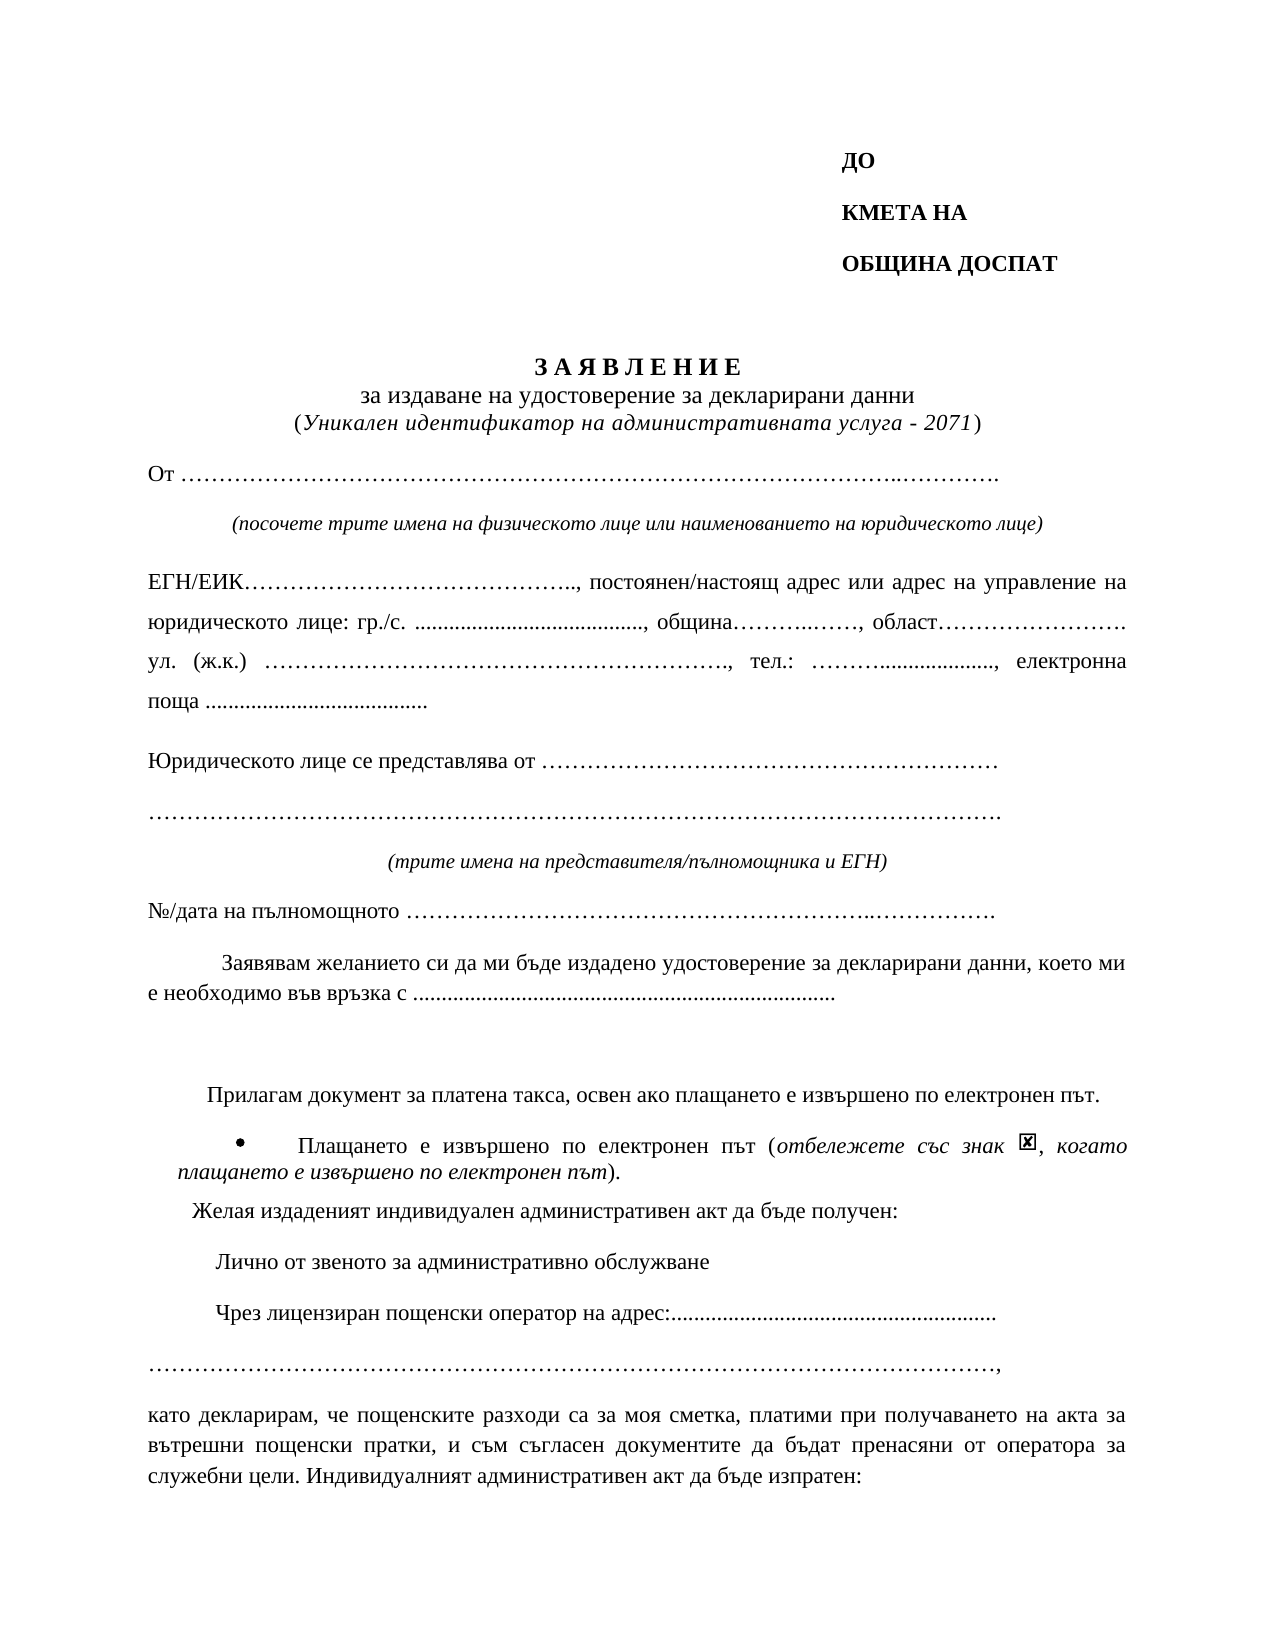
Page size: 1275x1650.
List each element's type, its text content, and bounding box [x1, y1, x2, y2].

text (трите имена на представителя/пълномощника и ЕГН) [148, 849, 1127, 873]
text ОБЩИНА ДОСПАТ [842, 250, 1127, 276]
subtitle З А Я В Л Е Н И Е [148, 352, 1128, 381]
text юридическото лице се представлява от …………………………………………………… [148, 747, 1127, 773]
text ДО [842, 148, 1127, 174]
text като декларирам, че пощенските разходи са за моя сметка, платими при получаването на акта за вътрешни пощенски пратки, и съм съгласен документите да бъдат пренасяни от оператора за служебни цели. Индивидуалният административен акт да бъде изпратен: [148, 1401, 1127, 1488]
text №/дата на пълномощното ……………………………………………………..……………. [148, 897, 1127, 924]
subtitle за издаване на удостоверение за декларирани данни [148, 381, 1128, 409]
text Желая издаденият индивидуален административен акт да бъде получен: [148, 1197, 1127, 1223]
list Плащането е извършено по електронен път (отбележете със знак , когато плащането е извършено по електронен път). [177, 1132, 1127, 1184]
text КМЕТА НА [842, 199, 1127, 225]
text Прилагам документ за платена такса, освен ако плащането е извършено по електронен път. [207, 1081, 1127, 1107]
text …………………………………………………………………………………………………, [148, 1350, 1127, 1377]
text (посочете трите имена на физическото лице или наименованието на юридическото лице) [148, 511, 1127, 535]
text Заявявам желанието си да ми бъде издадено удостоверение за декларирани данни, което ми е необходимо във връзка с .......................................................................... [148, 948, 1127, 1005]
text (Уникален идентификатор на административната услуга - 2071) [148, 409, 1127, 436]
text …………………………………………………………………………………………………. [148, 798, 1127, 824]
text  Лично от звеното за административно обслужване [192, 1248, 1172, 1274]
text ЕГН/ЕИК…………………………………….., постоянен/настоящ адрес или адрес на управление на юридическото лице: гр./с. ........................................, община………..……, област……………………. ул. (ж.к.) ……………………………………………………., тел.: ………...................., електронна поща ....................................... [148, 568, 1127, 713]
text  Чрез лицензиран пощенски оператор на адрес:......................................................... [192, 1299, 1127, 1326]
text От …………………………………………………………………………………..…………. [148, 460, 1127, 487]
